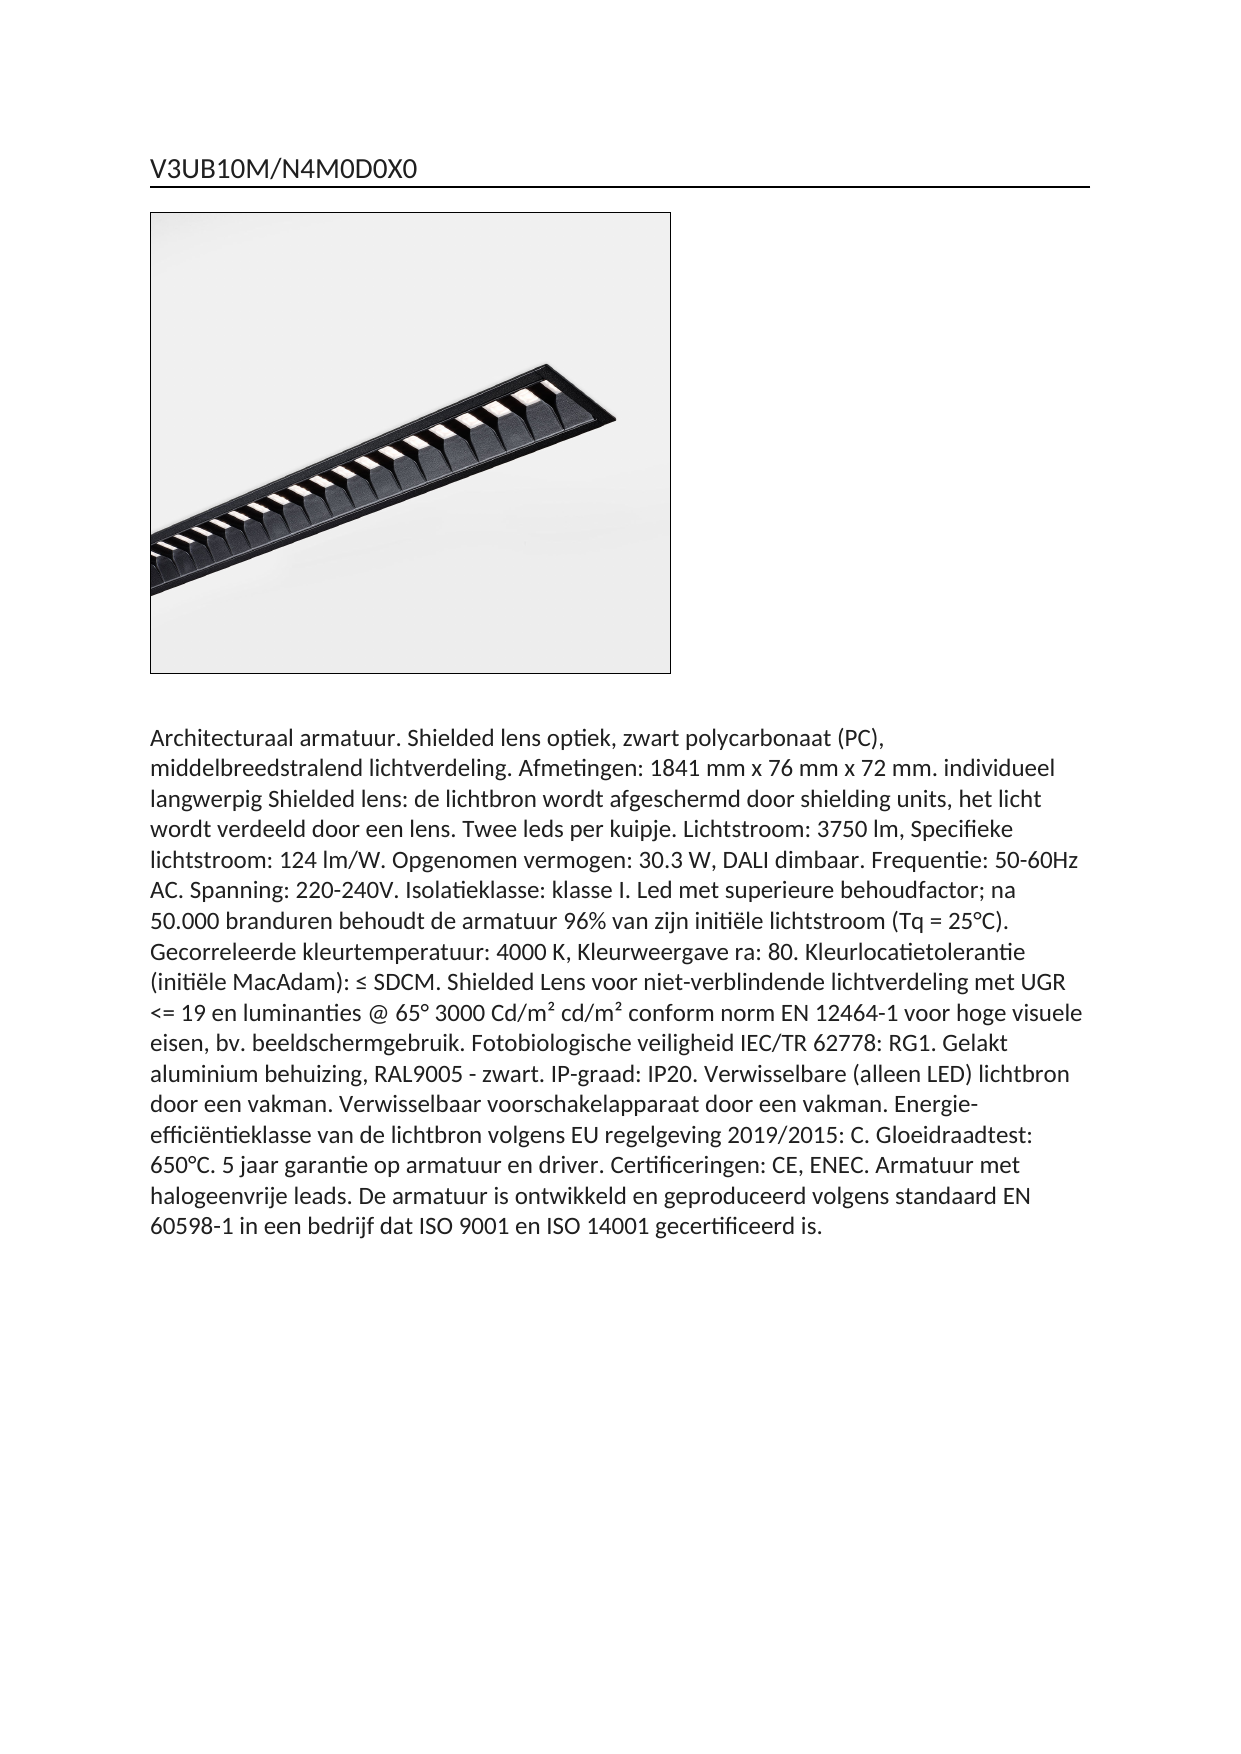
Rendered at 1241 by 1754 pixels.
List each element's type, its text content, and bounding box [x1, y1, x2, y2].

text V3UB10M/N4M0D0X0 [150, 150, 1090, 186]
picture [151, 213, 670, 673]
text Architecturaal armatuur. Shielded lens optiek, zwart polycarbonaat (PC), middelbreedstralend lichtverdeling. Afmetingen: 1841 mm x 76 mm x 72 mm. individueel langwerpig Shielded lens: de lichtbron wordt afgeschermd door shielding units, het licht wordt verdeeld door een lens. Twee leds per kuipje. Lichtstroom: 3750 lm, Specifieke lichtstroom: 124 lm/W. Opgenomen vermogen: 30.3 W, DALI dimbaar. Frequentie: 50-60Hz AC. Spanning: 220-240V. Isolatieklasse: klasse I. Led met superieure behoudfactor; na 50.000 branduren behoudt de armatuur 96% van zijn initiële lichtstroom (Tq = 25°C). Gecorreleerde kleurtemperatuur: 4000 K, Kleurweergave ra: 80. Kleurlocatietolerantie (initiële MacAdam): ≤ SDCM. Shielded Lens voor niet-verblindende lichtverdeling met UGR <= 19 en luminanties @ 65° 3000 Cd/m² cd/m² conform norm EN 12464-1 voor hoge visuele eisen, bv. beeldschermgebruik. Fotobiologische veiligheid IEC/TR 62778: RG1. Gelakt aluminium behuizing, RAL9005 - zwart. IP-graad: IP20. Verwisselbare (alleen LED) lichtbron door een vakman. Verwisselbaar voorschakelapparaat door een vakman. Energie-efficiëntieklasse van de lichtbron volgens EU regelgeving 2019/2015: C. Gloeidraadtest: 650°C. 5 jaar garantie op armatuur en driver. Certificeringen: CE, ENEC. Armatuur met halogeenvrije leads. De armatuur is ontwikkeld en geproduceerd volgens standaard EN 60598-1 in een bedrijf dat ISO 9001 en ISO 14001 gecertificeerd is. [150, 722, 1090, 1241]
